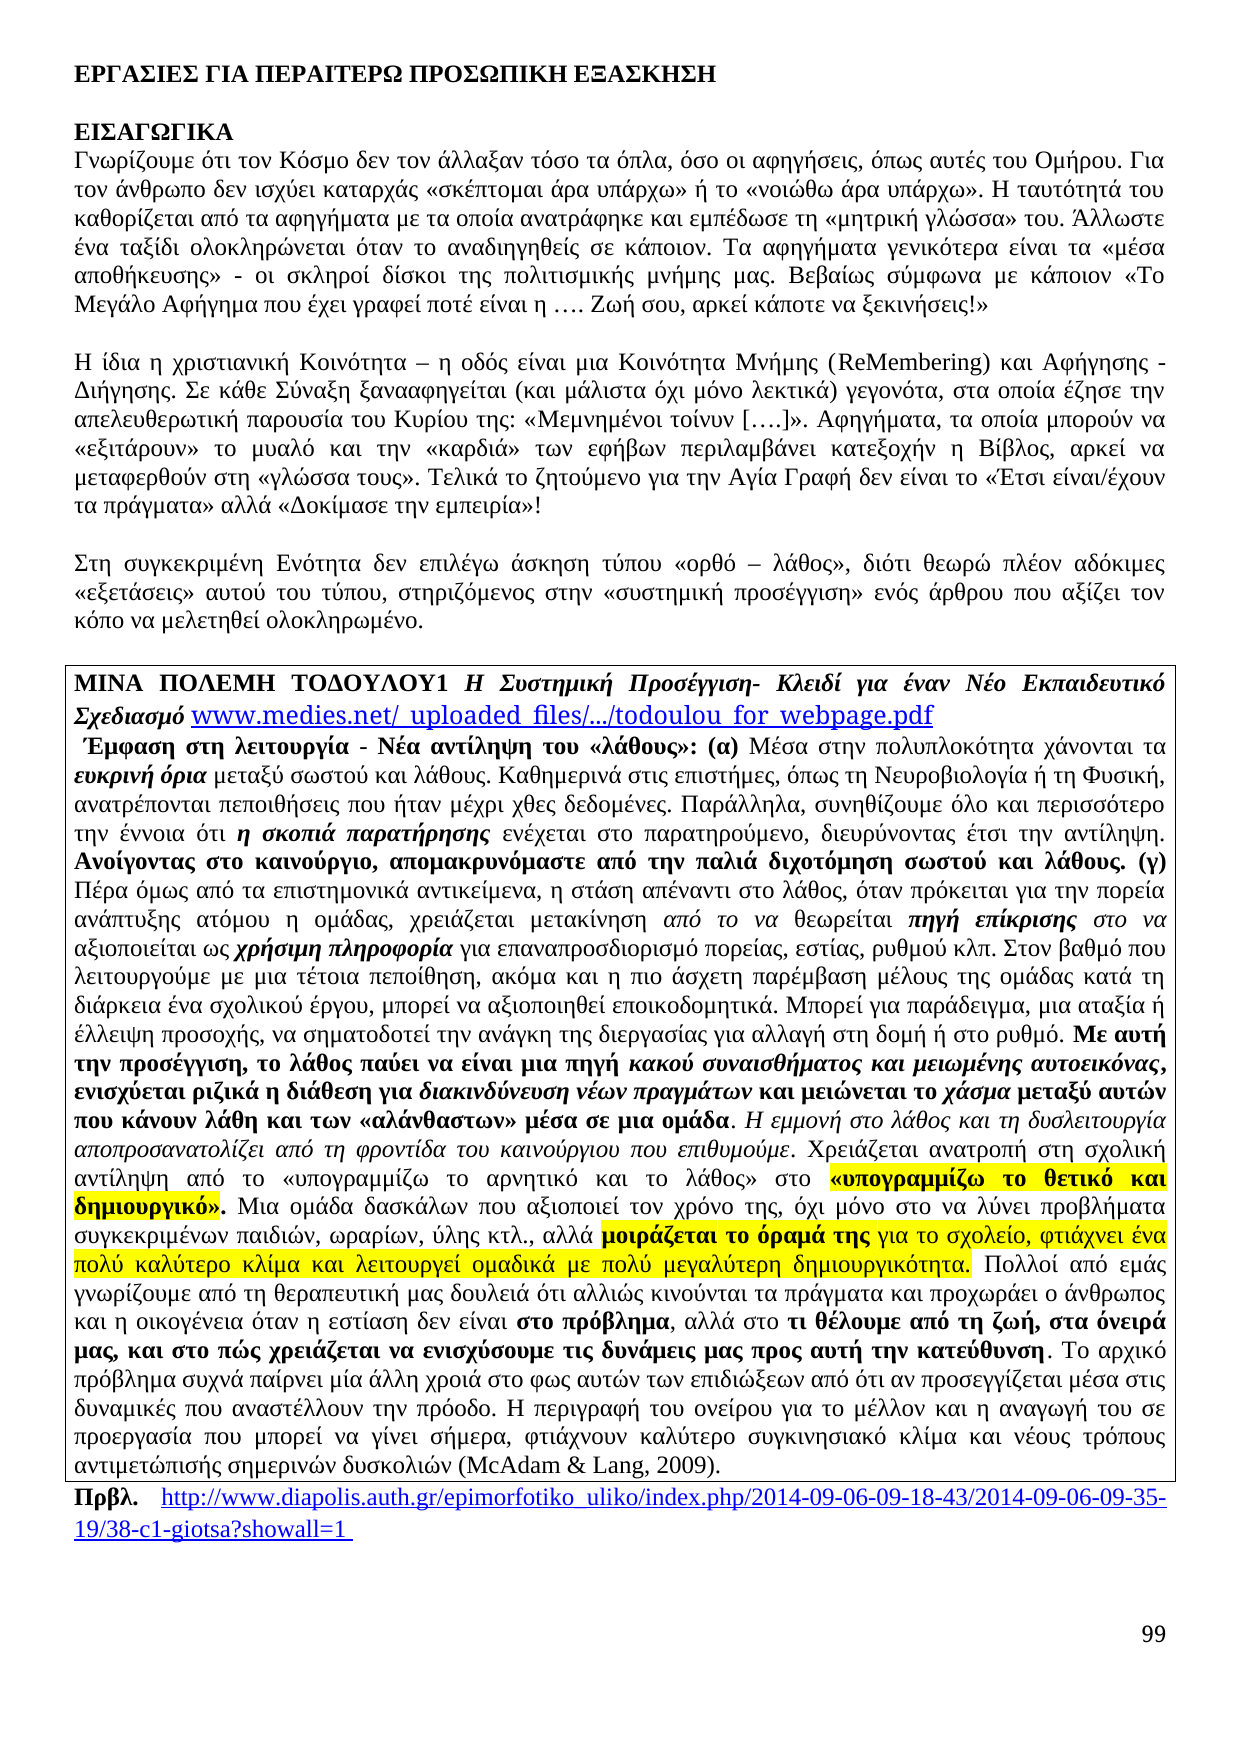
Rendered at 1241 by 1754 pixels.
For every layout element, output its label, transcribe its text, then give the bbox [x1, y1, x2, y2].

text ΕΙΣΑΓΩΓΙΚΑ [74, 117, 1167, 145]
text ΜΙΝΑ ΠΟΛΕΜΗ ΤΟΔΟΥΛΟΥ1 Η Συστημική Προσέγγιση- Κλειδί για έναν Νέο Εκπαιδευτικό Σχεδιασμό www.medies.net/_uploaded_files/.../todoulou_for_webpage.pdf [66, 666, 1175, 728]
text Η ίδια η χριστιανική Κοινότητα – η οδός είναι μια Κοινότητα Μνήμης (ReMembering) και Αφήγησης - Διήγησης. Σε κάθε Σύναξη ξανααφηγείται (και μάλιστα όχι μόνο λεκτικά) γεγονότα, στα οποία έζησε την απελευθερωτική παρουσία του Κυρίου της: «μεμνημένοι τοίνυν [….]». Αφηγήματα, τα οποία μπορούν να «εξιτάρουν» το μυαλό και την «καρδιά» των εφήβων περιλαμβάνει κατεξοχήν η Βίβλος, αρκεί να μεταφερθούν στη «γλώσσα τους». Τελικά το ζητούμενο για την Αγία Γραφή δεν είναι το «Έτσι είναι/έχουν τα πράγματα» αλλά «Δοκίμασε την εμπειρία»! [74, 347, 1167, 519]
text Έμφαση στη λειτουργία - Νέα αντίληψη του «λάθους»: (α) Μέσα στην πολυπλοκότητα χάνονται τα ευκρινή όρια μεταξύ σωστού και λάθους. Καθημερινά στις επιστήμες, όπως τη Νευροβιολογία ή τη Φυσική, ανατρέπονται πεποιθήσεις που ήταν μέχρι χθες δεδομένες. Παράλληλα, συνηθίζουμε όλο και περισσότερο την έννοια ότι η σκοπιά παρατήρησης ενέχεται στο παρατηρούμενο, διευρύνοντας έτσι την αντίληψη. Ανοίγοντας στο καινούργιο, απομακρυνόμαστε από την παλιά διχοτόμηση σωστού και λάθους. (γ) Πέρα όμως από τα επιστημονικά αντικείμενα, η στάση απέναντι στο λάθος, όταν πρόκειται για την πορεία ανάπτυξης ατόμου η ομάδας, χρειάζεται μετακίνηση από το να θεωρείται πηγή επίκρισης στο να αξιοποιείται ως χρήσιμη πληροφορία για επαναπροσδιορισμό πορείας, εστίας, ρυθμού κλπ. Στον βαθμό που λειτουργούμε με μια τέτοια πεποίθηση, ακόμα και η πιο άσχετη παρέμβαση μέλους της ομάδας κατά τη διάρκεια ένα σχολικού έργου, μπορεί να αξιοποιηθεί εποικοδομητικά. Μπορεί για παράδειγμα, μια αταξία ή έλλειψη προσοχής, να σηματοδοτεί την ανάγκη της διεργασίας για αλλαγή στη δομή ή στο ρυθμό. Με αυτή την προσέγγιση, το λάθος παύει να είναι μια πηγή κακού συναισθήματος και μειωμένης αυτοεικόνας, ενισχύεται ριζικά η διάθεση για διακινδύνευση νέων πραγμάτων και μειώνεται το χάσμα μεταξύ αυτών που κάνουν λάθη και των «αλάνθαστων» μέσα σε μια ομάδα. Η εμμονή στο λάθος και τη δυσλειτουργία αποπροσανατολίζει από τη φροντίδα του καινούργιου που επιθυμούμε. Χρειάζεται ανατροπή στη σχολική αντίληψη από το «υπογραμμίζω το αρνητικό και το λάθος» στο «υπογραμμίζω το θετικό και δημιουργικό». Μια ομάδα δασκάλων που αξιοποιεί τον χρόνο της, όχι μόνο στο να λύνει προβλήματα συγκεκριμένων παιδιών, ωραρίων, ύλης κτλ., αλλά μοιράζεται το όραμά της για το σχολείο, φτιάχνει ένα πολύ καλύτερο κλίμα και λειτουργεί ομαδικά με πολύ μεγαλύτερη δημιουργικότητα. Πολλοί από εμάς γνωρίζουμε από τη θεραπευτική μας δουλειά ότι αλλιώς κινούνται τα πράγματα και προχωράει ο άνθρωπος και η οικογένεια όταν η εστίαση δεν είναι στο πρόβλημα, αλλά στο τι θέλουμε από τη ζωή, στα όνειρά μας, και στο πώς χρειάζεται να ενισχύσουμε τις δυνάμεις μας προς αυτή την κατεύθυνση. Το αρχικό πρόβλημα συχνά παίρνει μία άλλη χροιά στο φως αυτών των επιδιώξεων από ότι αν προσεγγίζεται μέσα στις δυναμικές που αναστέλλουν την πρόοδο. Η περιγραφή του ονείρου για το μέλλον και η αναγωγή του σε προεργασία που μπορεί να γίνει σήμερα, φτιάχνουν καλύτερο συγκινησιακό κλίμα και νέους τρόπους αντιμετώπισής σημερινών δυσκολιών (McAdam & Lang, 2009). [66, 728, 1175, 1481]
text Στη συγκεκριμένη Ενότητα δεν επιλέγω άσκηση τύπου «ορθό – λάθος», διότι θεωρώ πλέον αδόκιμες «εξετάσεις» αυτού του τύπου, στηριζόμενος στην «συστημική προσέγγιση» ενός άρθρου που αξίζει τον κόπο να μελετηθεί ολοκληρωμένο. [74, 548, 1167, 634]
text Γνωρίζουμε ότι τον Κόσμο δεν τον άλλαξαν τόσο τα όπλα, όσο οι αφηγήσεις, όπως αυτές του Ομήρου. Για τον άνθρωπο δεν ισχύει καταρχάς «σκέπτομαι άρα υπάρχω» ή το «νοιώθω άρα υπάρχω». Η ταυτότητά του καθορίζεται από τα αφηγήματα με τα οποία ανατράφηκε και εμπέδωσε τη «μητρική γλώσσα» του. Άλλωστε ένα ταξίδι ολοκληρώνεται όταν το αναδιηγηθείς σε κάποιον. Τα αφηγήματα γενικότερα είναι τα «μέσα αποθήκευσης» - οι σκληροί δίσκοι της πολιτισμικής μνήμης μας. Βεβαίως σύμφωνα με κάποιον «Το Μεγάλο Αφήγημα που έχει γραφεί ποτέ είναι η …. Ζωή σου, αρκεί κάποτε να ξεκινήσεις!» [74, 145, 1167, 318]
text ΕΡΓΑΣΙΕΣ ΓΙΑ ΠΕΡΑΙΤΕΡΩ ΠΡΟΣΩΠΙΚΗ ΕΞΑΣΚΗΣΗ [74, 59, 1167, 88]
text Πρβλ. http://www.diapolis.auth.gr/epimorfotiko_uliko/index.php/2014-09-06-09-18-43/2014-09-06-09-35-19/38-c1-giotsa?showall=1 [74, 1482, 1167, 1545]
